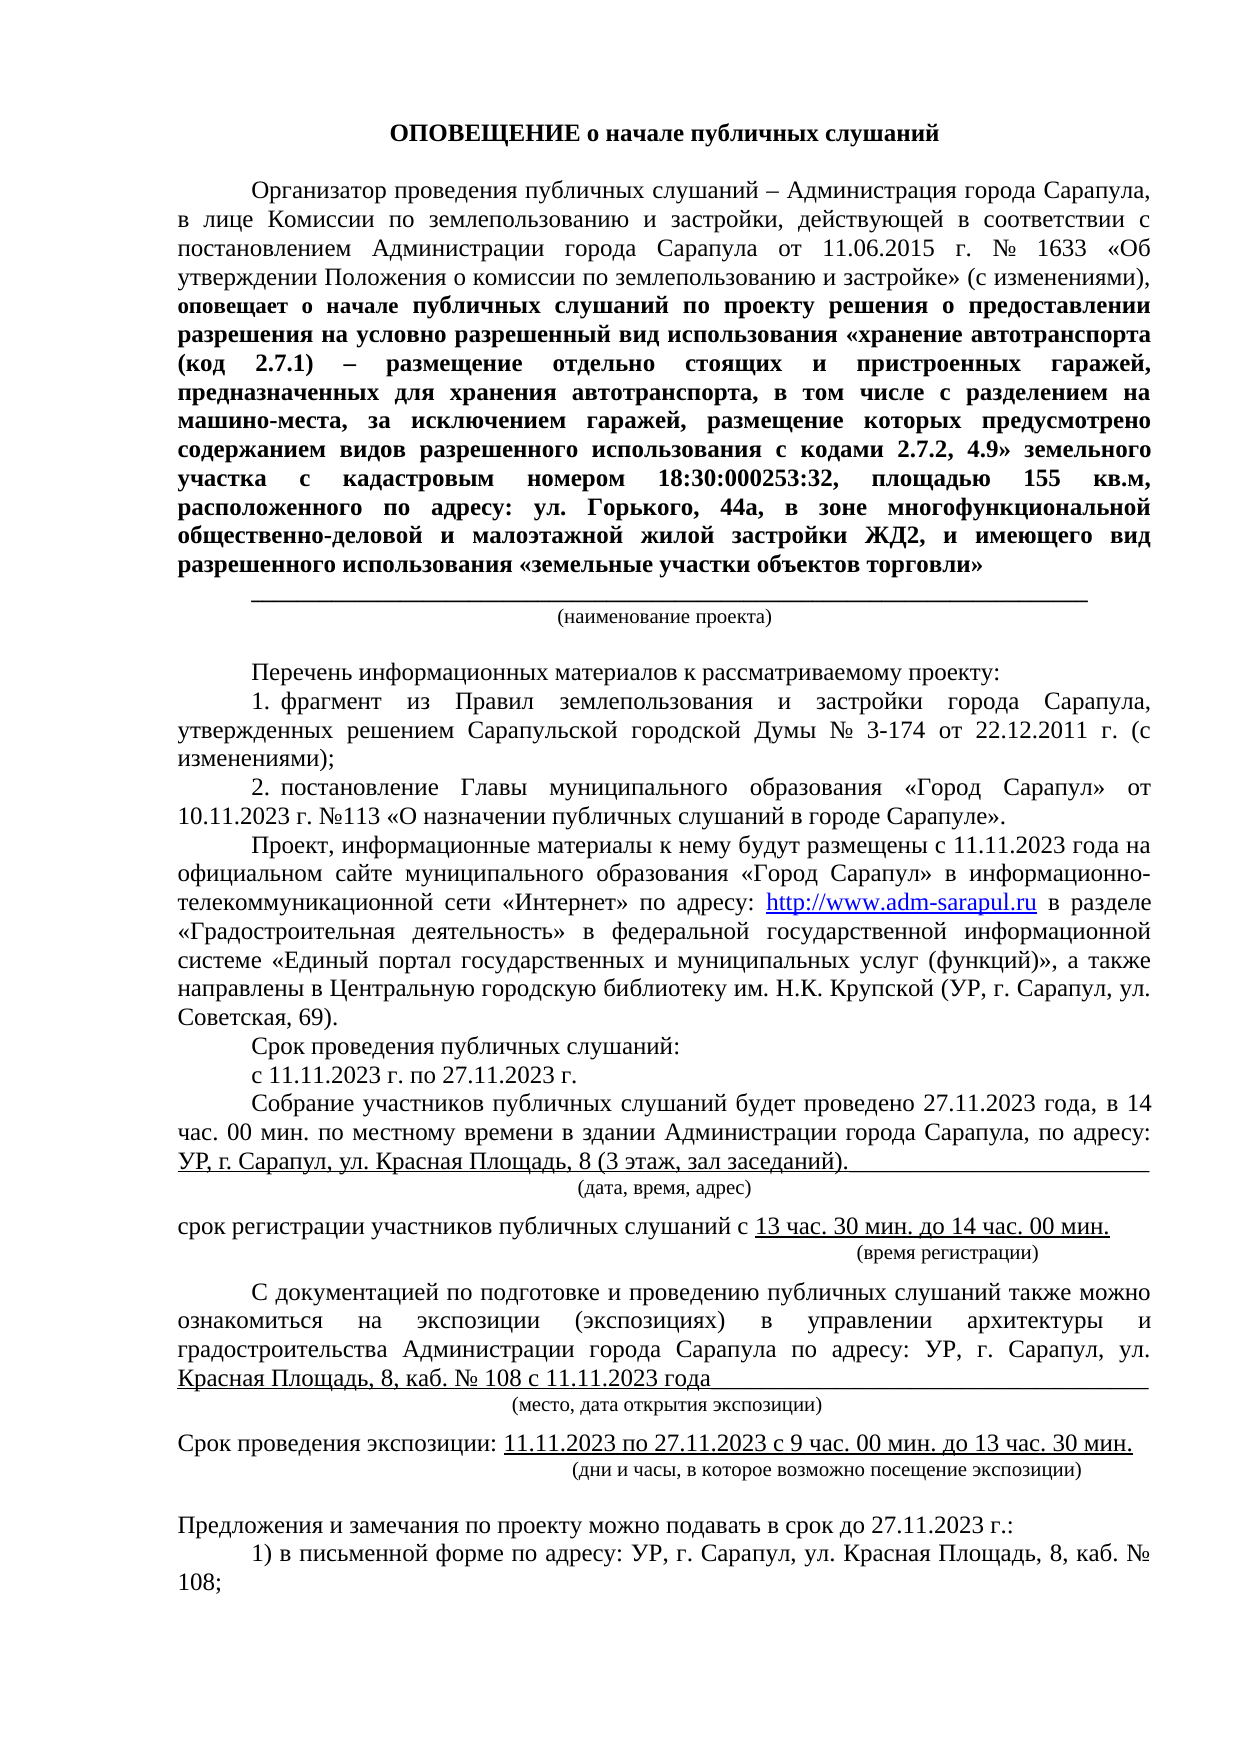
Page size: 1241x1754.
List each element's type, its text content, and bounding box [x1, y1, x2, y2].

text Срок проведения экспозиции: 11.11.2023 по 27.11.2023 с 9 час. 00 мин. до 13 час. 30 мин. [177, 1428, 1152, 1457]
text (наименование проекта) [177, 604, 1152, 628]
text с 11.11.2023 г. по 27.11.2023 г. [177, 1060, 1152, 1088]
text 1) в письменной форме по адресу: УР, г. Сарапул, ул. Красная Площадь, 8, каб. № 108; [177, 1538, 1152, 1596]
text (место, дата открытия экспозиции) [177, 1392, 1152, 1416]
text Собрание участников публичных слушаний будет проведено 27.11.2023 года, в 14 час. 00 мин. по местному времени в здании Администрации города Сарапула, по адресу: УР, г. Сарапул, ул. Красная Площадь, 8 (3 этаж, зал заседаний).________________________ [177, 1088, 1152, 1175]
text (время регистрации) [177, 1240, 1152, 1264]
list постановление Главы муниципального образования «Город Сарапул» от 10.11.2023 г. №113 «О назначении публичных слушаний в городе Сарапуле». [177, 772, 1152, 830]
text Срок проведения публичных слушаний: [177, 1031, 1152, 1060]
text Предложения и замечания по проекту можно подавать в срок до 27.11.2023 г.: [177, 1510, 1152, 1538]
text Проект, информационные материалы к нему будут размещены с 11.11.2023 года на официальном сайте муниципального образования «Город Сарапул» в информационно-телекоммуникационной сети «Интернет» по адресу: http://www.adm-sarapul.ru в разделе «Градостроительная деятельность» в федеральной государственной информационной системе «Единый портал государственных и муниципальных услуг (функций)», а также направлены в Центральную городскую библиотеку им. Н.К. Крупской (УР, г. Сарапул, ул. Советская, 69). [177, 830, 1152, 1031]
list фрагмент из Правил землепользования и застройки города Сарапула, утвержденных решением Сарапульской городской Думы № 3-174 от 22.12.2011 г. (с изменениями); [177, 686, 1152, 772]
text С документацией по подготовке и проведению публичных слушаний также можно ознакомиться на экспозиции (экспозициях) в управлении архитектуры и градостроительства Администрации города Сарапула по адресу: УР, г. Сарапул, ул. Красная Площадь, 8, каб. № 108 с 11.11.2023 года___________________________________ [177, 1277, 1152, 1392]
text _________________________________________________________________________ [177, 578, 1152, 604]
text ОПОВЕЩЕНИЕ о начале публичных слушаний [177, 118, 1152, 147]
text срок регистрации участников публичных слушаний с 13 час. 30 мин. до 14 час. 00 мин. [177, 1211, 1152, 1240]
text (дни и часы, в которое возможно посещение экспозиции) [177, 1457, 1152, 1481]
text Организатор проведения публичных слушаний – Администрация города Сарапула, в лице Комиссии по землепользованию и застройки, действующей в соответствии с постановлением Администрации города Сарапула от 11.06.2015 г. № 1633 «Об утверждении Положения о комиссии по землепользованию и застройке» (с изменениями), оповещает о начале публичных слушаний по проекту решения о предоставлении разрешения на условно разрешенный вид использования «хранение автотранспорта (код 2.7.1) – размещение отдельно стоящих и пристроенных гаражей, предназначенных для хранения автотранспорта, в том числе с разделением на машино-места, за исключением гаражей, размещение которых предусмотрено содержанием видов разрешенного использования с кодами 2.7.2, 4.9» земельного участка с кадастровым номером 18:30:000253:32, площадью 155 кв.м, расположенного по адресу: ул. Горького, 44а, в зоне многофункциональной общественно-деловой и малоэтажной жилой застройки ЖД2, и имеющего вид разрешенного использования «земельные участки объектов торговли» [177, 176, 1152, 578]
text Перечень информационных материалов к рассматриваемому проекту: [177, 657, 1152, 686]
text (дата, время, адрес) [177, 1175, 1152, 1199]
